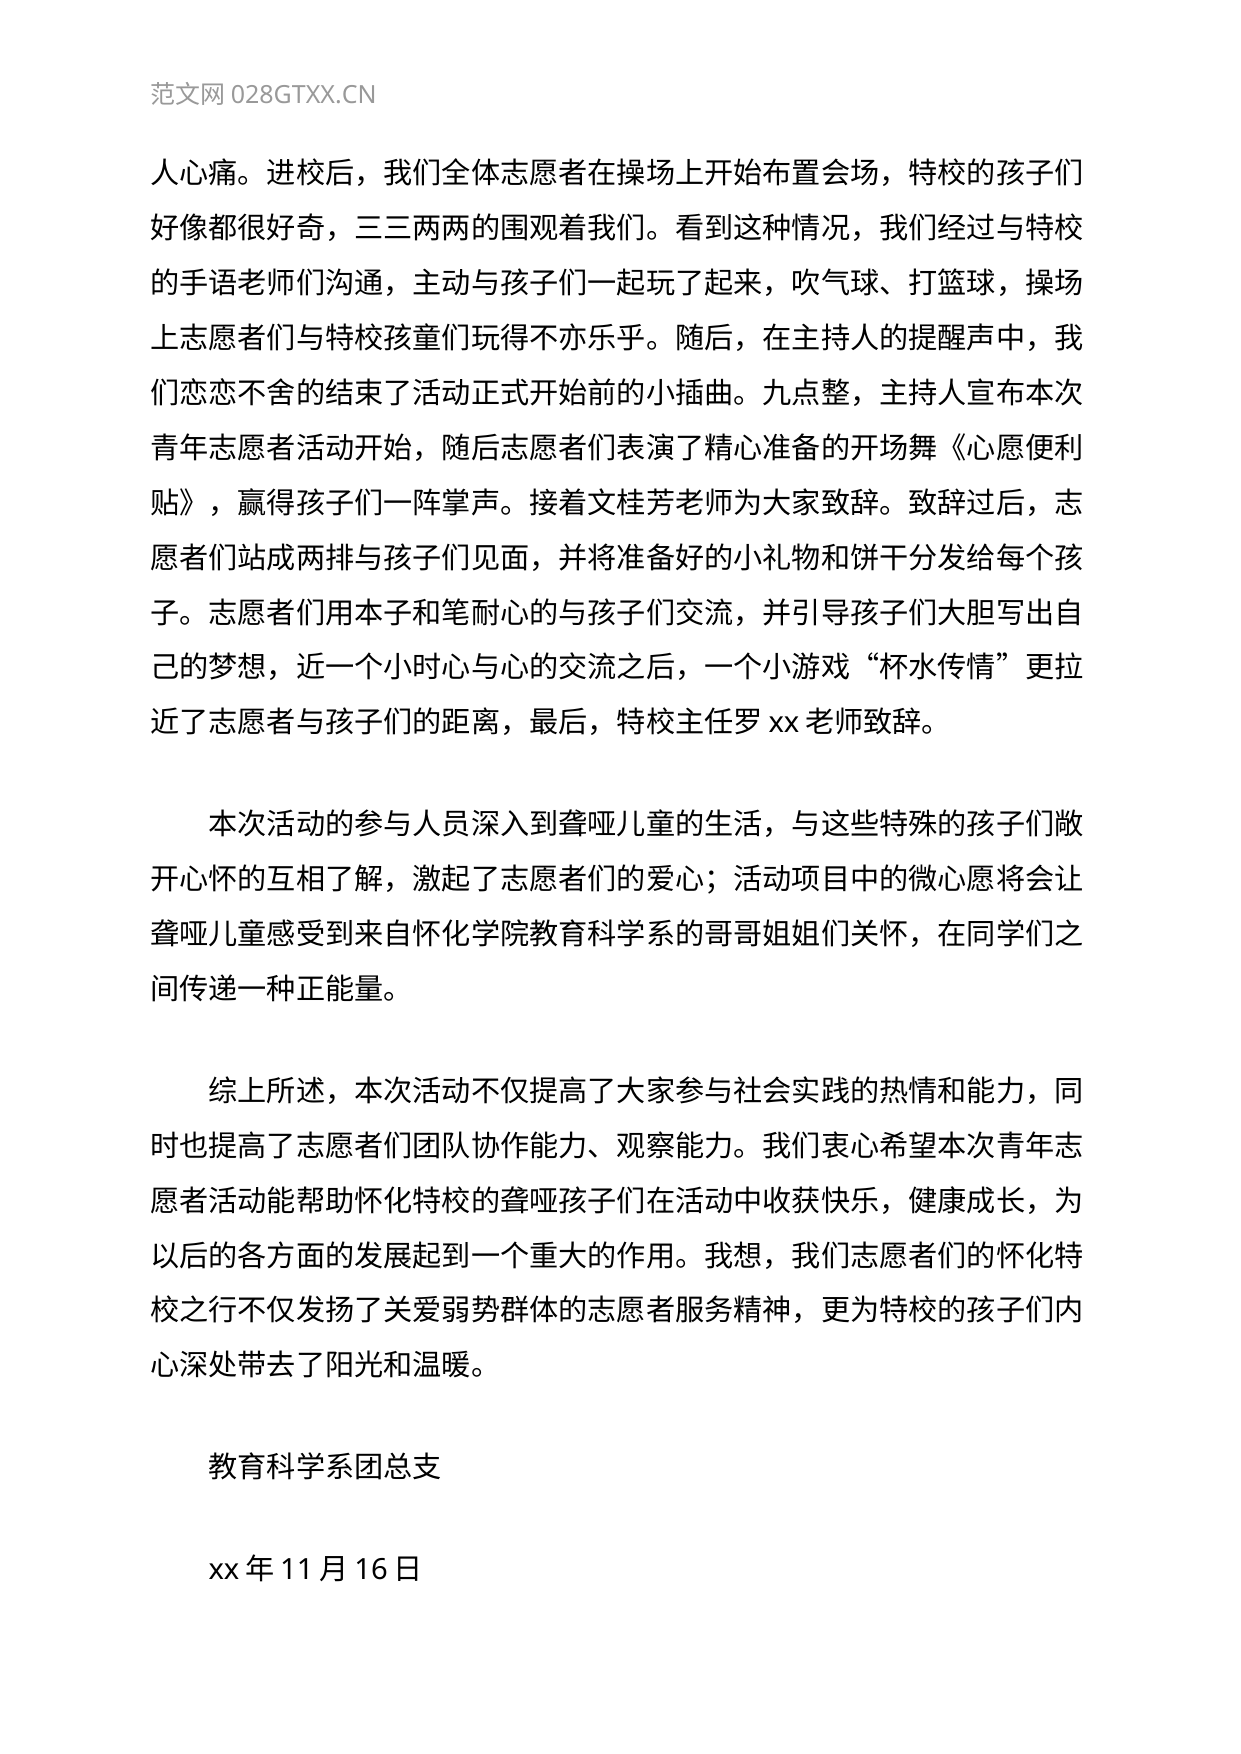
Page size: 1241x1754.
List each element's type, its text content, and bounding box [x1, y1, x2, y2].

text 教育科学系团总支 [150, 1444, 1090, 1486]
text 本次活动的参与人员深入到聋哑儿童的生活，与这些特殊的孩子们敞开心怀的互相了解，激起了志愿者们的爱心；活动项目中的微心愿将会让聋哑儿童感受到来自怀化学院教育科学系的哥哥姐姐们关怀，在同学们之间传递一种正能量。 [150, 801, 1090, 1008]
text 综上所述，本次活动不仅提高了大家参与社会实践的热情和能力，同时也提高了志愿者们团队协作能力、观察能力。我们衷心希望本次青年志愿者活动能帮助怀化特校的聋哑孩子们在活动中收获快乐，健康成长，为以后的各方面的发展起到一个重大的作用。我想，我们志愿者们的怀化特校之行不仅发扬了关爱弱势群体的志愿者服务精神，更为特校的孩子们内心深处带去了阳光和温暖。 [150, 1067, 1090, 1384]
text xx年11月16日 [150, 1545, 1090, 1588]
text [150, 150, 1090, 741]
